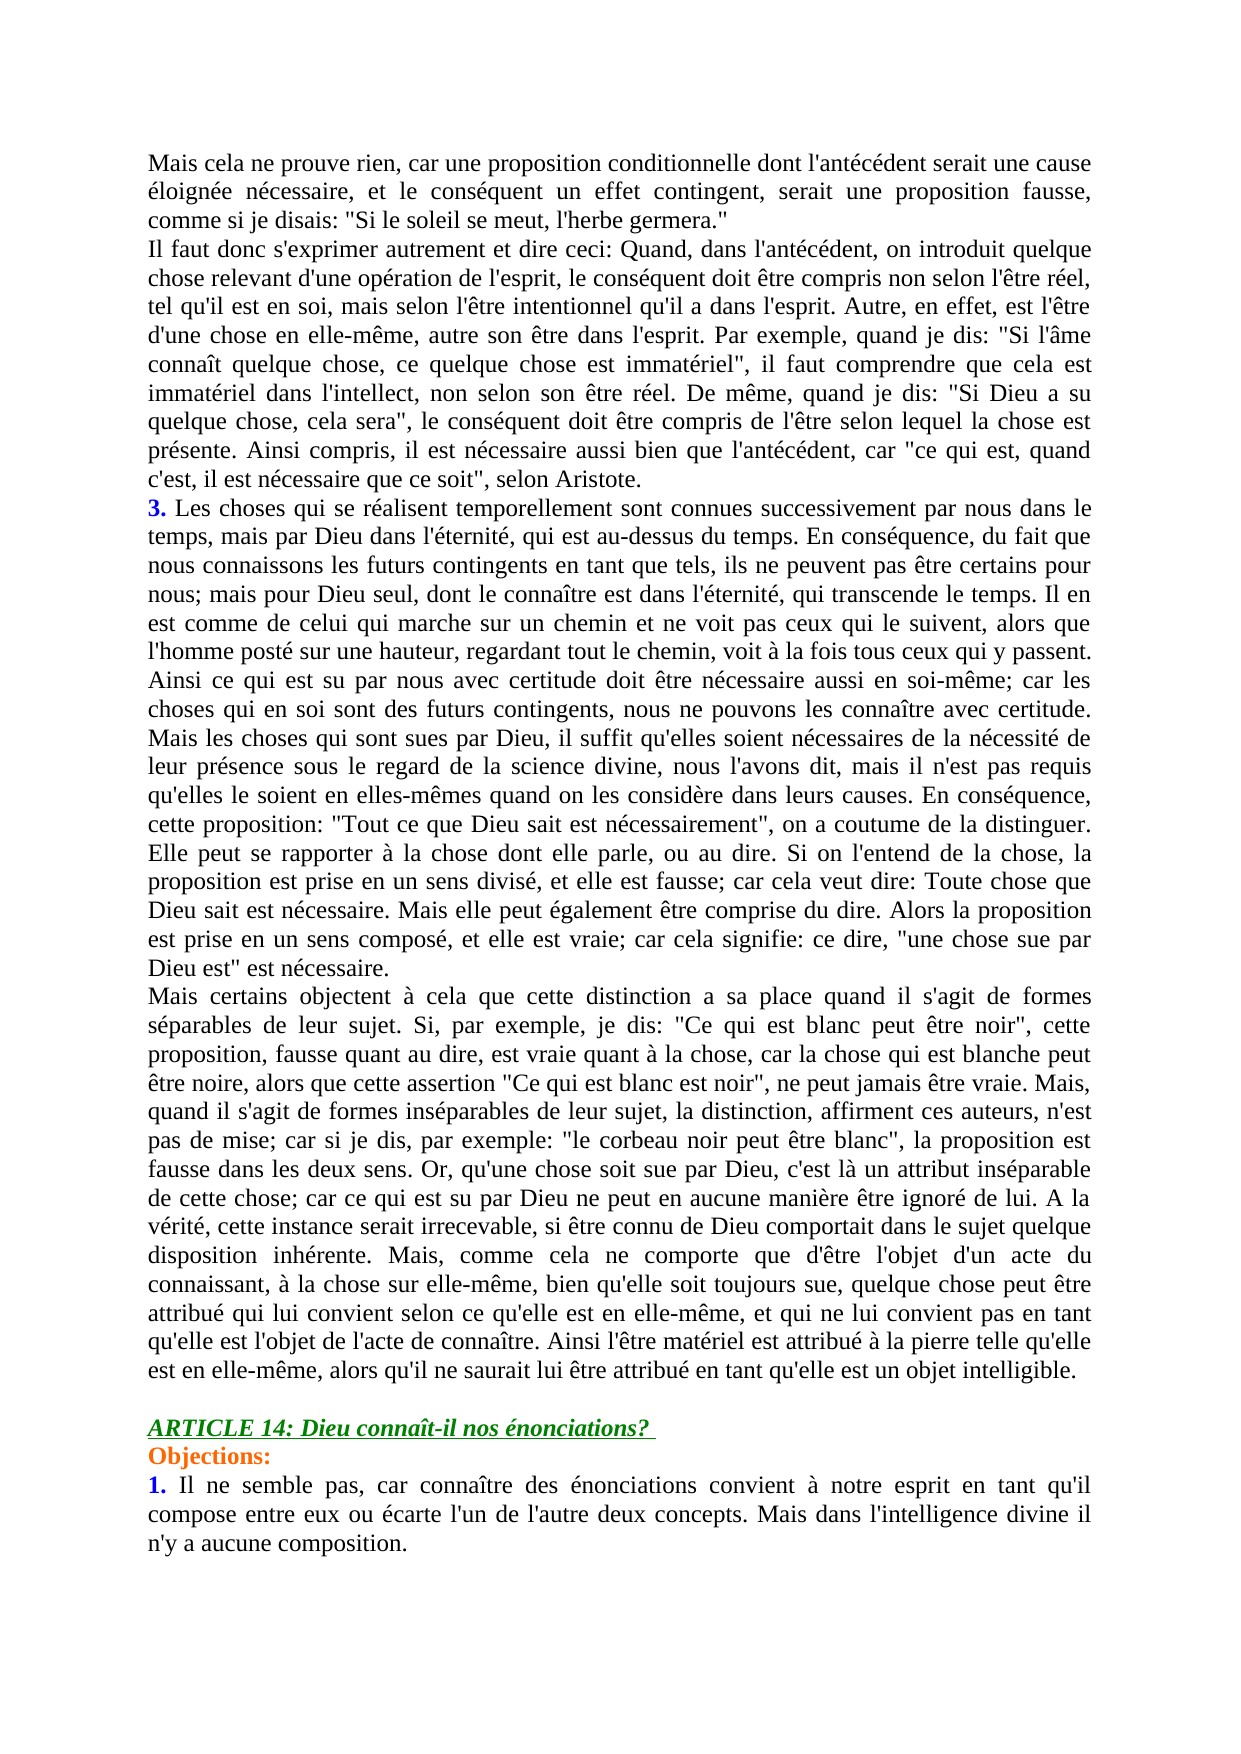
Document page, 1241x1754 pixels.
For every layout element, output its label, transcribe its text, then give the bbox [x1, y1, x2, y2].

subtitle ARTICLE 14: Dieu connaît-il nos énonciations? [148, 1413, 1093, 1441]
text 1. Il ne semble pas, car connaître des énonciations convient à notre esprit en tant qu'il compose entre eux ou écarte l'un de l'autre deux concepts. Mais dans l'intelligence divine il n'y a aucune composition. [148, 1470, 1093, 1556]
text Il faut donc s'exprimer autrement et dire ceci: Quand, dans l'antécédent, on introduit quelque chose relevant d'une opération de l'esprit, le conséquent doit être compris non selon l'être réel, tel qu'il est en soi, mais selon l'être intentionnel qu'il a dans l'esprit. Autre, en effet, est l'être d'une chose en elle-même, autre son être dans l'esprit. Par exemple, quand je dis: "Si l'âme connaît quelque chose, ce quelque chose est immatériel", il faut comprendre que cela est immatériel dans l'intellect, non selon son être réel. De même, quand je dis: "Si Dieu a su quelque chose, cela sera", le conséquent doit être compris de l'être selon lequel la chose est présente. Ainsi compris, il est nécessaire aussi bien que l'antécédent, car "ce qui est, quand c'est, il est nécessaire que ce soit", selon Aristote. [148, 234, 1093, 493]
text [148, 148, 1093, 234]
text 3. Les choses qui se réalisent temporellement sont connues successivement par nous dans le temps, mais par Dieu dans l'éternité, qui est au-dessus du temps. En conséquence, du fait que nous connaissons les futurs contingents en tant que tels, ils ne peuvent pas être certains pour nous; mais pour Dieu seul, dont le connaître est dans l'éternité, qui transcende le temps. Il en est comme de celui qui marche sur un chemin et ne voit pas ceux qui le suivent, alors que l'homme posté sur une hauteur, regardant tout le chemin, voit à la fois tous ceux qui y passent. Ainsi ce qui est su par nous avec certitude doit être nécessaire aussi en soi-même; car les choses qui en soi sont des futurs contingents, nous ne pouvons les connaître avec certitude. Mais les choses qui sont sues par Dieu, il suffit qu'elles soient nécessaires de la nécessité de leur présence sous le regard de la science divine, nous l'avons dit, mais il n'est pas requis qu'elles le soient en elles-mêmes quand on les considère dans leurs causes. En conséquence, cette proposition: "Tout ce que Dieu sait est nécessairement", on a coutume de la distinguer. Elle peut se rapporter à la chose dont elle parle, ou au dire. Si on l'entend de la chose, la proposition est prise en un sens divisé, et elle est fausse; car cela veut dire: Toute chose que Dieu sait est nécessaire. Mais elle peut également être comprise du dire. Alors la proposition est prise en un sens composé, et elle est vraie; car cela signifie: ce dire, "une chose sue par Dieu est" est nécessaire. [148, 493, 1093, 981]
text Mais certains objectent à cela que cette distinction a sa place quand il s'agit de formes séparables de leur sujet. Si, par exemple, je dis: "Ce qui est blanc peut être noir", cette proposition, fausse quant au dire, est vraie quant à la chose, car la chose qui est blanche peut être noire, alors que cette assertion "Ce qui est blanc est noir", ne peut jamais être vraie. Mais, quand il s'agit de formes inséparables de leur sujet, la distinction, affirment ces auteurs, n'est pas de mise; car si je dis, par exemple: "le corbeau noir peut être blanc", la proposition est fausse dans les deux sens. Or, qu'une chose soit sue par Dieu, c'est là un attribut inséparable de cette chose; car ce qui est su par Dieu ne peut en aucune manière être ignoré de lui. A la vérité, cette instance serait irrecevable, si être connu de Dieu comportait dans le sujet quelque disposition inhérente. Mais, comme cela ne comporte que d'être l'objet d'un acte du connaissant, à la chose sur elle-même, bien qu'elle soit toujours sue, quelque chose peut être attribué qui lui convient selon ce qu'elle est en elle-même, et qui ne lui convient pas en tant qu'elle est l'objet de l'acte de connaître. Ainsi l'être matériel est attribué à la pierre telle qu'elle est en elle-même, alors qu'il ne saurait lui être attribué en tant qu'elle est un objet intelligible. [148, 981, 1093, 1384]
text Objections: [148, 1441, 1093, 1470]
